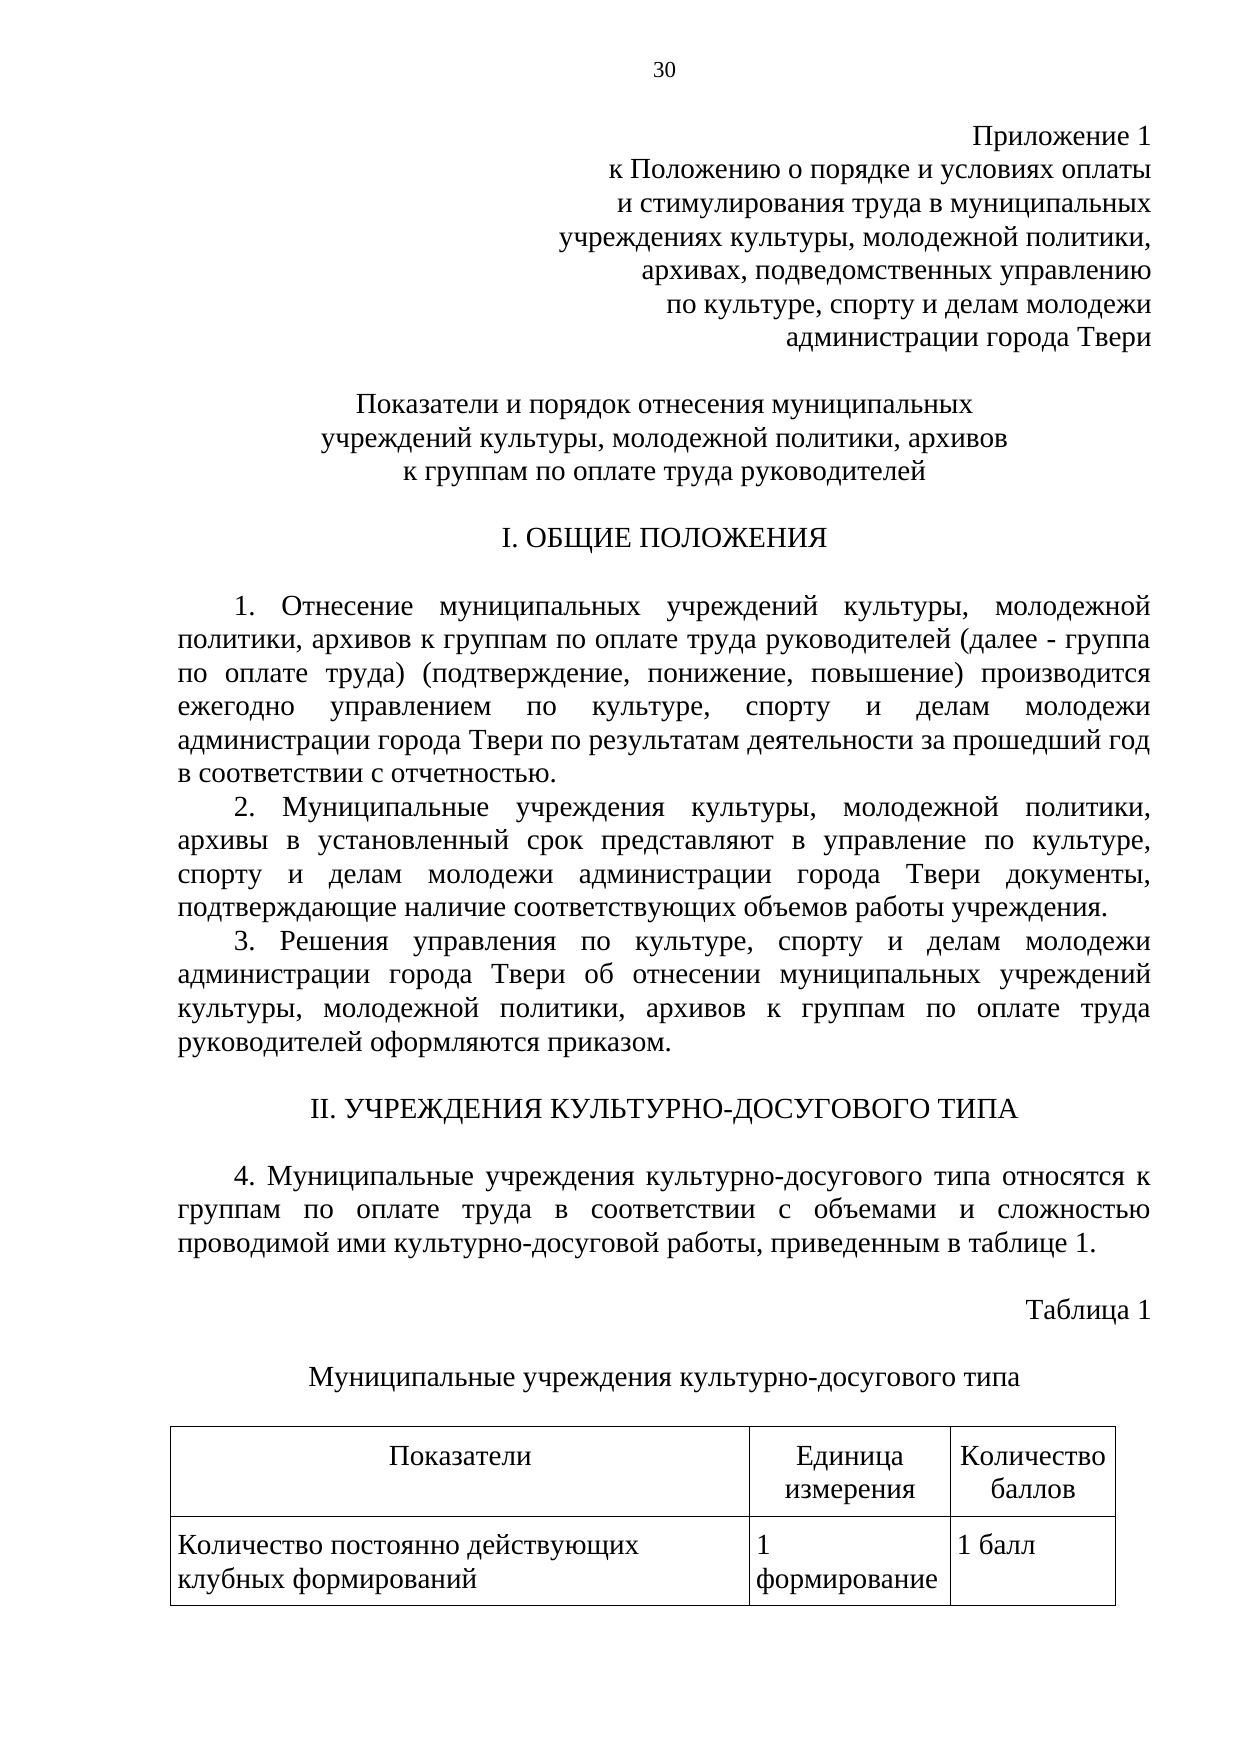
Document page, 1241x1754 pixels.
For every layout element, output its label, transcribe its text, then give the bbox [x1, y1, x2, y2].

text 2. Муниципальные учреждения культуры, молодежной политики, архивы в установленный срок представляют в управление по культуре, спорту и делам молодежи администрации города Твери документы, подтверждающие наличие соответствующих объемов работы учреждения. [177, 789, 1152, 923]
text Приложение 1 [177, 118, 1152, 152]
text к Положению о порядке и условиях оплаты [177, 152, 1152, 185]
text к группам по оплате труда руководителей [177, 453, 1152, 487]
table_cell 1 формирование [750, 1517, 950, 1605]
text учреждений культуры, молодежной политики, архивов [177, 420, 1152, 453]
text администрации города Твери [177, 319, 1152, 353]
text I. ОБЩИЕ ПОЛОЖЕНИЯ [177, 521, 1152, 554]
text по культуре, спорту и делам молодежи [177, 286, 1152, 319]
text Муниципальные учреждения культурно-досугового типа [177, 1359, 1152, 1393]
text архивах, подведомственных управлению [177, 252, 1152, 286]
table_header Показатели [171, 1427, 749, 1516]
text учреждениях культуры, молодежной политики, [177, 219, 1152, 252]
table_header Количество баллов [951, 1427, 1115, 1516]
text Показатели и порядок отнесения муниципальных [177, 386, 1152, 420]
text 3. Решения управления по культуре, спорту и делам молодежи администрации города Твери об отнесении муниципальных учреждений культуры, молодежной политики, архивов к группам по оплате труда руководителей оформляются приказом. [177, 923, 1152, 1057]
table_cell 1 балл [951, 1517, 1115, 1605]
table_header Единица измерения [750, 1427, 950, 1516]
table_cell Количество постоянно действующих клубных формирований [171, 1517, 749, 1605]
text 1. Отнесение муниципальных учреждений культуры, молодежной политики, архивов к группам по оплате труда руководителей (далее - группа по оплате труда) (подтверждение, понижение, повышение) производится ежегодно управлением по культуре, спорту и делам молодежи администрации города Твери по результатам деятельности за прошедший год в соответствии с отчетностью. [177, 588, 1152, 789]
text II. УЧРЕЖДЕНИЯ КУЛЬТУРНО-ДОСУГОВОГО ТИПА [177, 1091, 1152, 1124]
text и стимулирования труда в муниципальных [177, 185, 1152, 219]
text Таблица 1 [177, 1292, 1152, 1326]
text 4. Муниципальные учреждения культурно-досугового типа относятся к группам по оплате труда в соответствии с объемами и сложностью проводимой ими культурно-досуговой работы, приведенным в таблице 1. [177, 1158, 1152, 1258]
